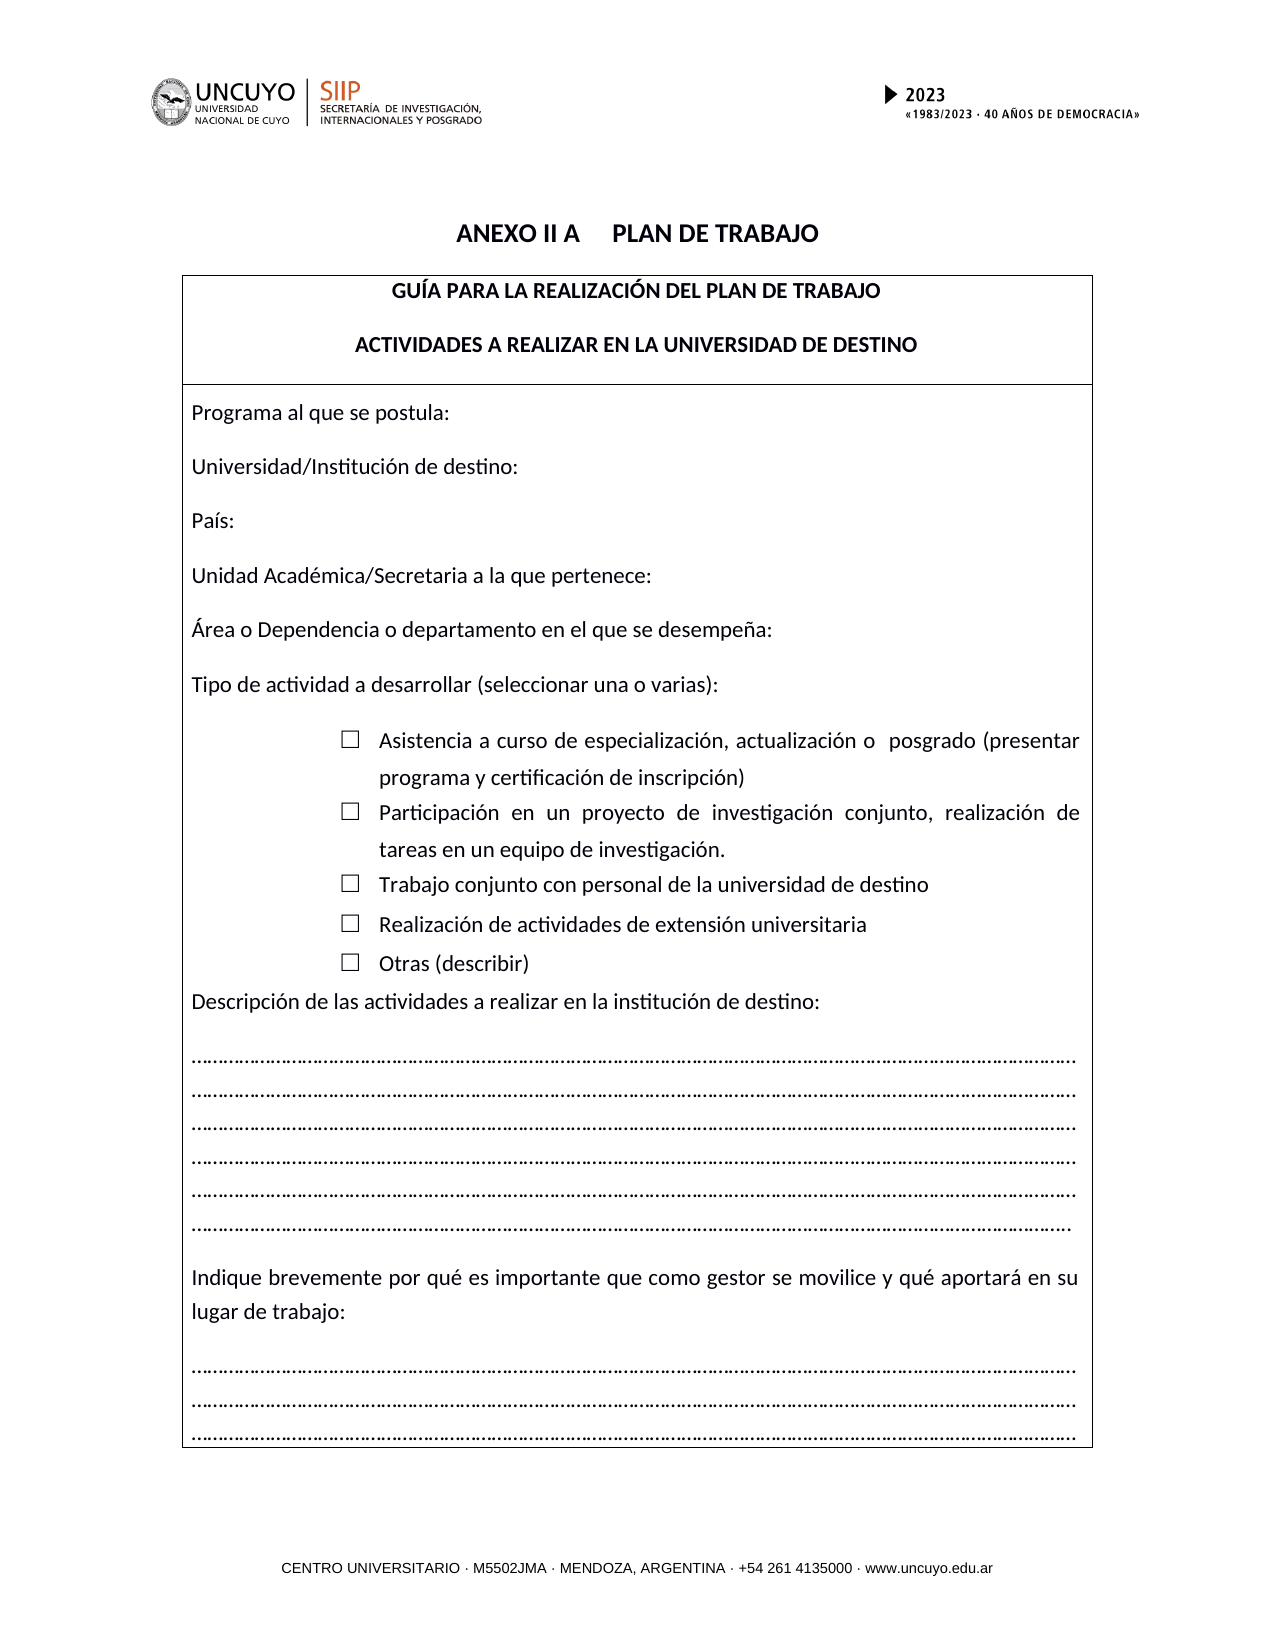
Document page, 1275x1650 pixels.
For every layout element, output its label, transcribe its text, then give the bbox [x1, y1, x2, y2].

table_header GUÍA PARA LA REALIZACIÓN DEL PLAN DE TRABAJO ACTIVIDADES A REALIZAR EN LA UNIVERSIDAD DE DESTINO [183, 276, 1092, 384]
picture [0, 0, 1274, 180]
text ANEXO II A PLAN DE TRABAJO [177, 216, 1098, 249]
